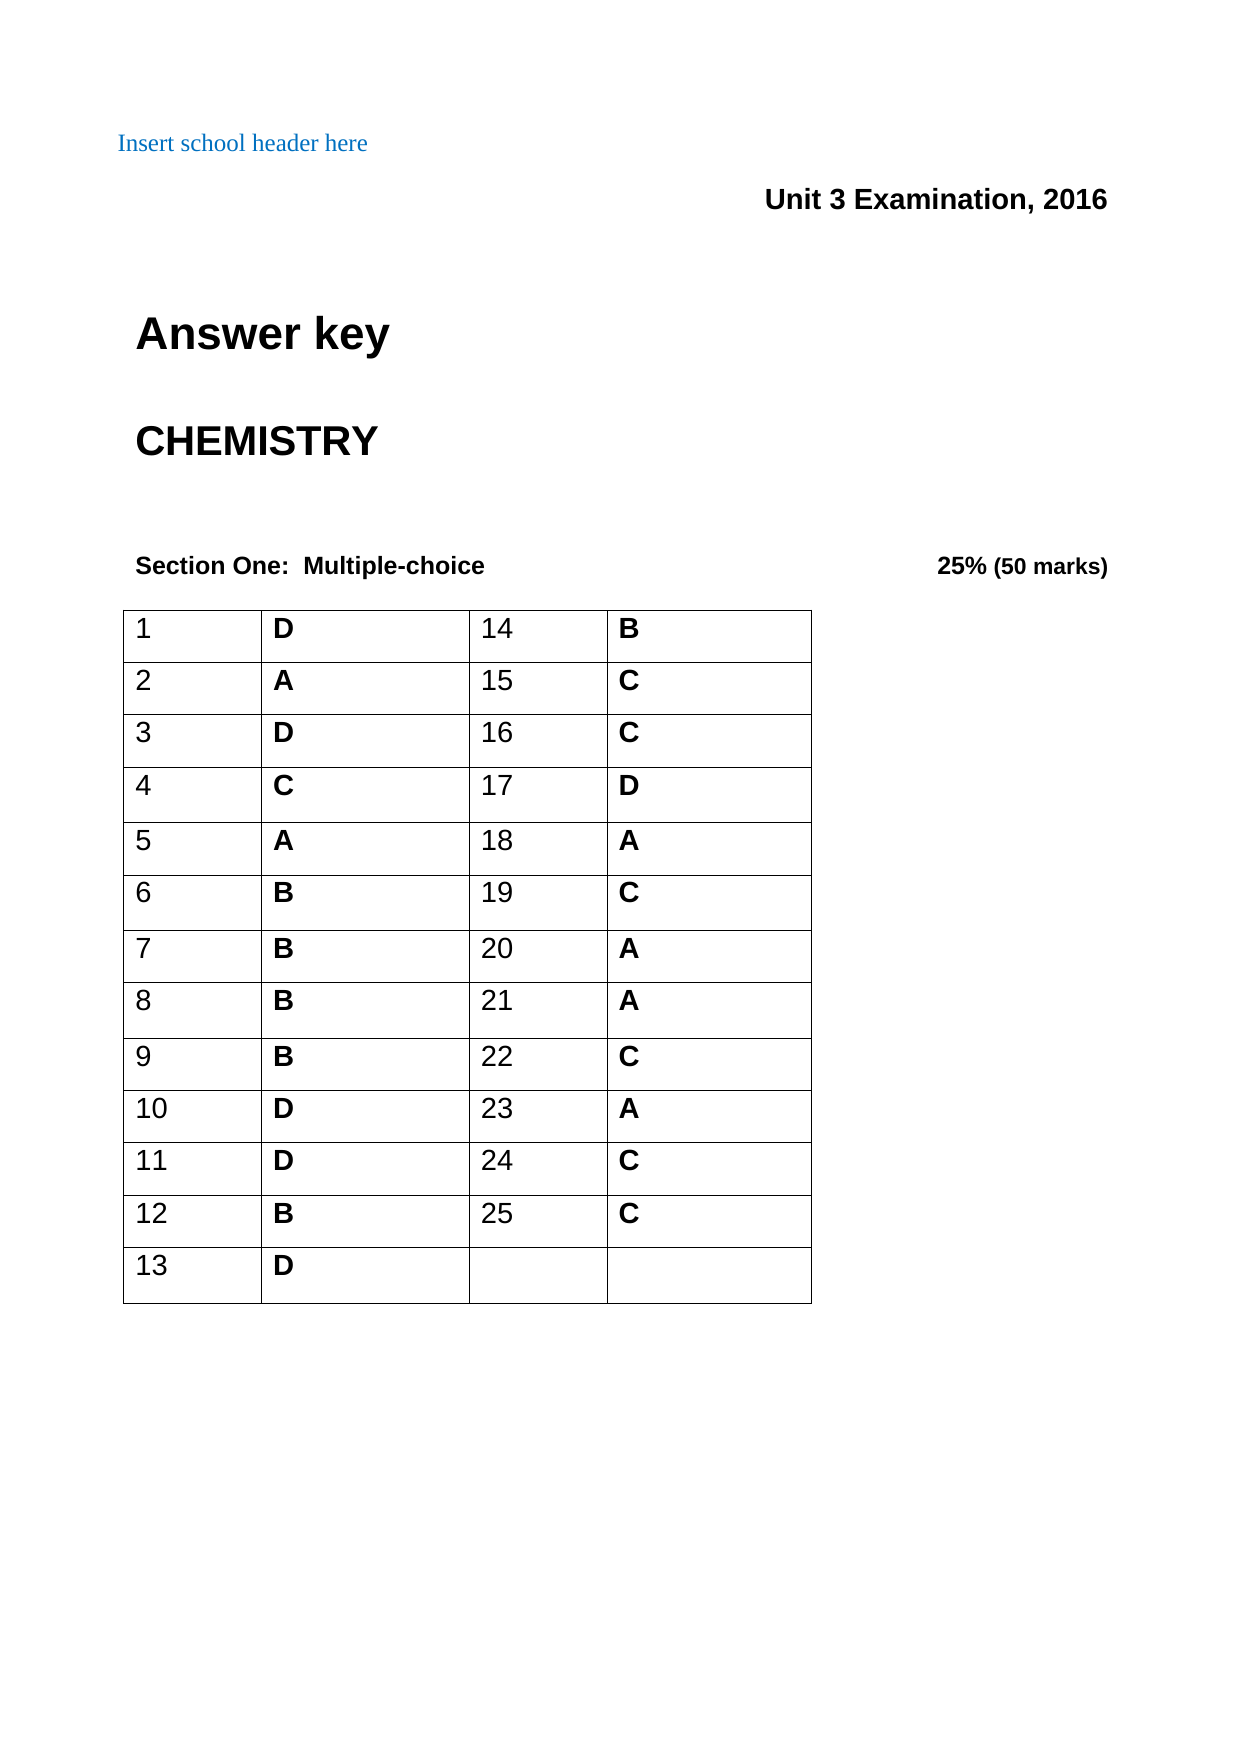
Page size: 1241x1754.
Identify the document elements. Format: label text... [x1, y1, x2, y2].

table_cell 16 [470, 715, 607, 767]
table_cell 6 [124, 876, 261, 930]
table_header 1 [124, 611, 261, 662]
table_cell 15 [470, 663, 607, 714]
table_cell 12 [124, 1196, 261, 1247]
table_cell B [262, 1039, 469, 1090]
table_cell 21 [470, 983, 607, 1037]
table_cell 20 [470, 931, 607, 982]
text CHEMISTRY [135, 416, 1108, 464]
table_cell A [262, 823, 469, 874]
table_cell C [608, 1143, 811, 1195]
text Answer key [135, 306, 1108, 359]
table_cell A [262, 663, 469, 714]
table_cell 17 [470, 768, 607, 822]
table_cell B [262, 983, 469, 1037]
table_cell 22 [470, 1039, 607, 1090]
table_cell B [262, 876, 469, 930]
table_cell A [608, 983, 811, 1037]
table_cell [608, 1248, 811, 1302]
table_cell 23 [470, 1091, 607, 1142]
table_cell A [608, 1091, 811, 1142]
table_cell 19 [470, 876, 607, 930]
table_cell D [262, 1248, 469, 1302]
table_cell C [608, 876, 811, 930]
table_cell 18 [470, 823, 607, 874]
table_cell 7 [124, 931, 261, 982]
table_cell C [608, 715, 811, 767]
table_cell 24 [470, 1143, 607, 1195]
table_cell D [262, 1091, 469, 1142]
table_cell 2 [124, 663, 261, 714]
table_cell 8 [124, 983, 261, 1037]
table_cell D [262, 715, 469, 767]
table_cell C [608, 663, 811, 714]
table_cell C [262, 768, 469, 822]
table_cell D [608, 768, 811, 822]
table_header B [608, 611, 811, 662]
table_cell 9 [124, 1039, 261, 1090]
table_cell B [262, 1196, 469, 1247]
table_cell C [608, 1196, 811, 1247]
table_cell 11 [124, 1143, 261, 1195]
table_cell [470, 1248, 607, 1302]
table_cell A [608, 931, 811, 982]
table_cell C [608, 1039, 811, 1090]
table_cell 5 [124, 823, 261, 874]
table_cell D [262, 1143, 469, 1195]
text Section One: Multiple-choice 25% (50 marks) [135, 551, 1108, 579]
table_cell 4 [124, 768, 261, 822]
table_cell 3 [124, 715, 261, 767]
table_cell 13 [124, 1248, 261, 1302]
subtitle Unit 3 Examination, 2016 [484, 182, 1108, 215]
table_cell A [608, 823, 811, 874]
table_header 14 [470, 611, 607, 662]
table_cell 25 [470, 1196, 607, 1247]
table_cell 10 [124, 1091, 261, 1142]
table_header D [262, 611, 469, 662]
table_cell B [262, 931, 469, 982]
